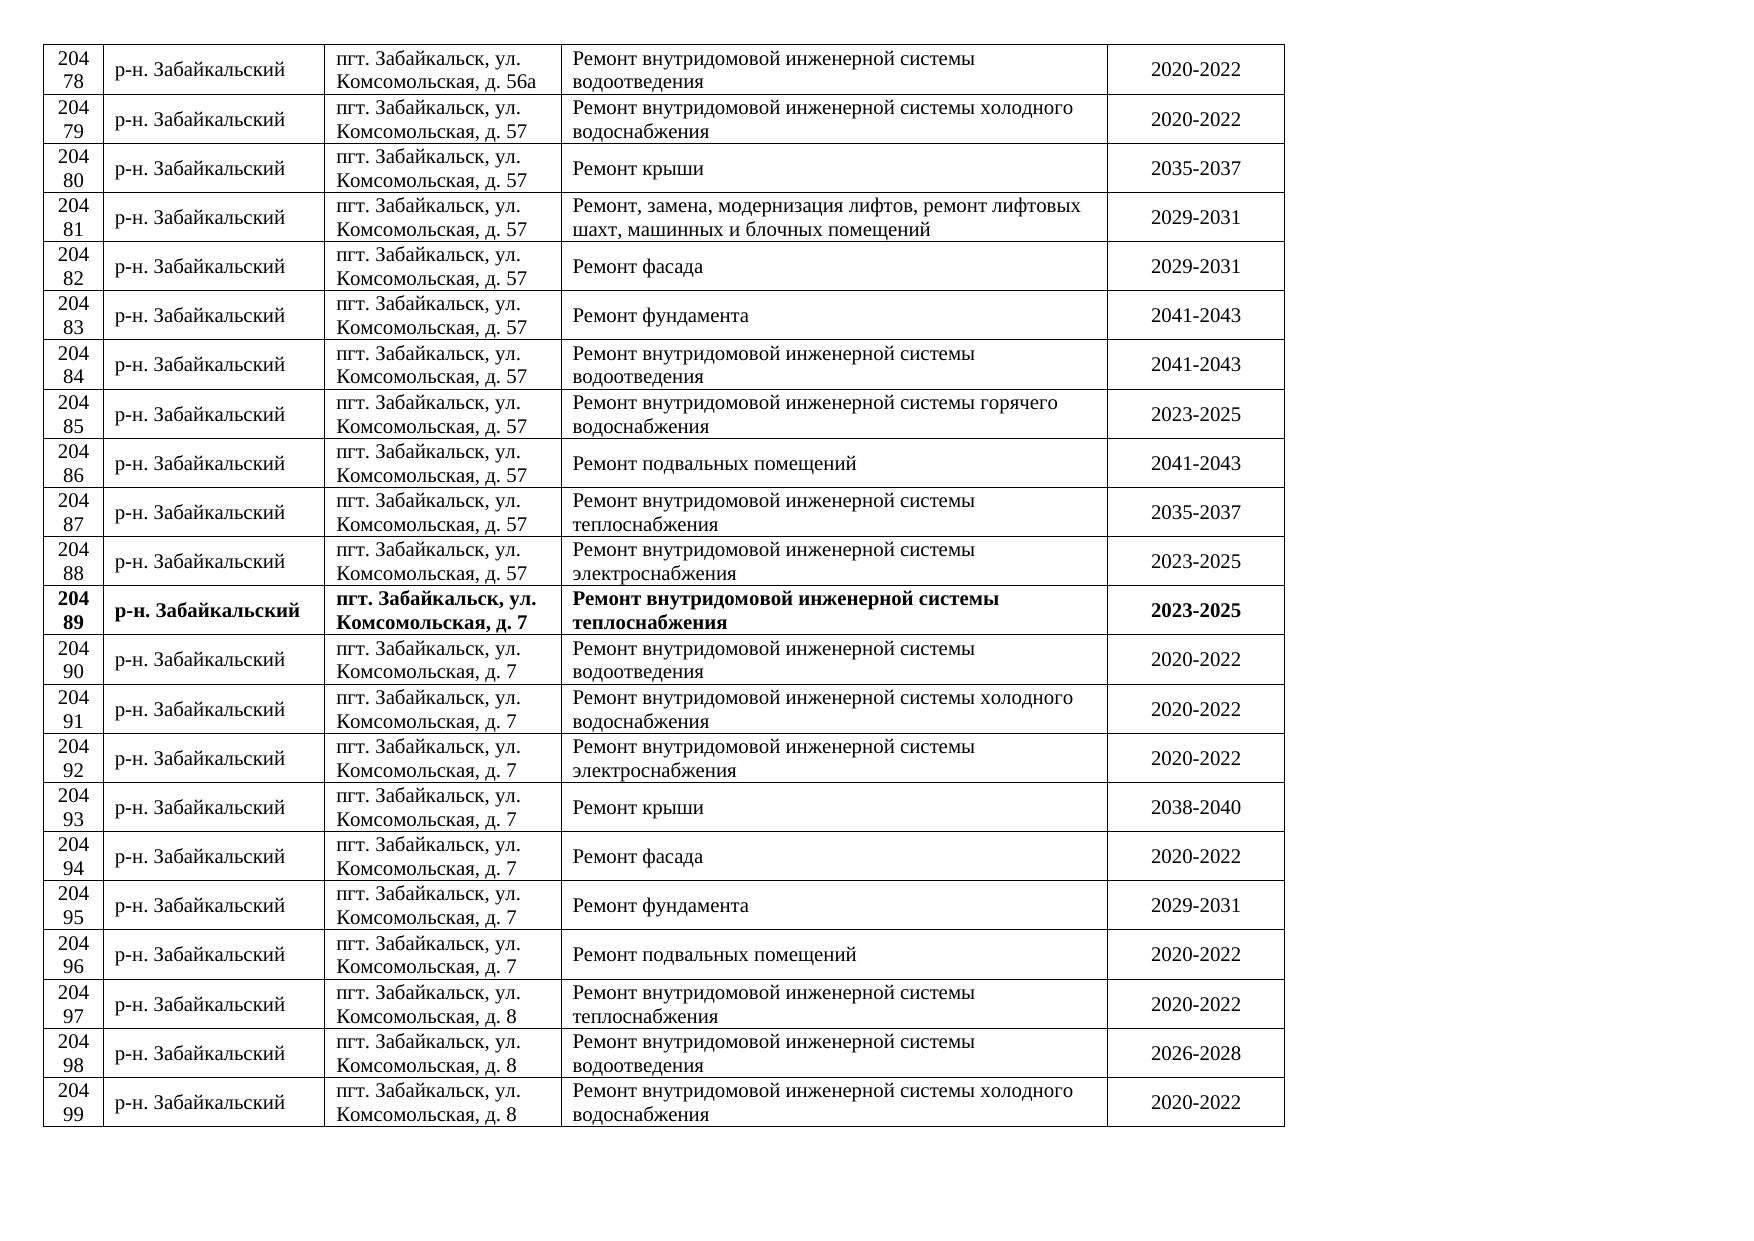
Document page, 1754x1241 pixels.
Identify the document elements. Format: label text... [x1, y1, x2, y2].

table_cell пгт. Забайкальск, ул. Комсомольская, д. 7 [325, 783, 561, 831]
table_cell 2020-2022 [1108, 734, 1284, 782]
table_cell 2020-2022 [1108, 1078, 1284, 1126]
table_cell Ремонт внутридомовой инженерной системы холодного водоснабжения [562, 685, 1107, 733]
table_cell Ремонт внутридомовой инженерной системы водоотведения [562, 1029, 1107, 1077]
table_cell пгт. Забайкальск, ул. Комсомольская, д. 57 [325, 242, 561, 290]
table_cell р-н. Забайкальский [104, 832, 324, 880]
table_cell 2023-2025 [1108, 537, 1284, 585]
table_cell р-н. Забайкальский [104, 1029, 324, 1077]
table_cell 2020-2022 [1108, 832, 1284, 880]
table_cell р-н. Забайкальский [104, 980, 324, 1028]
table_cell Ремонт внутридомовой инженерной системы горячего водоснабжения [562, 390, 1107, 438]
table_cell р-н. Забайкальский [104, 340, 324, 388]
table_cell 2020-2022 [1108, 685, 1284, 733]
table_cell 20496 [44, 930, 103, 978]
table_cell р-н. Забайкальский [104, 390, 324, 438]
table_cell пгт. Забайкальск, ул. Комсомольская, д. 57 [325, 144, 561, 192]
table_cell р-н. Забайкальский [104, 95, 324, 143]
table_cell 20495 [44, 881, 103, 929]
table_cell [325, 1029, 561, 1077]
table_cell 2020-2022 [1108, 930, 1284, 978]
table_cell Ремонт внутридомовой инженерной системы теплоснабжения [562, 586, 1107, 634]
table_cell 20481 [44, 193, 103, 241]
table_cell 2038-2040 [1108, 783, 1284, 831]
table_cell 2023-2025 [1108, 586, 1284, 634]
table_cell Ремонт фундамента [562, 881, 1107, 929]
table_cell Ремонт крыши [562, 144, 1107, 192]
table_cell Ремонт фасада [562, 242, 1107, 290]
table_cell Ремонт внутридомовой инженерной системы водоотведения [562, 340, 1107, 388]
table_cell Ремонт внутридомовой инженерной системы водоотведения [562, 635, 1107, 683]
table_cell пгт. Забайкальск, ул. Комсомольская, д. 7 [325, 930, 561, 978]
table_cell Ремонт внутридомовой инженерной системы холодного водоснабжения [562, 1078, 1107, 1126]
table_cell пгт. Забайкальск, ул. Комсомольская, д. 7 [325, 685, 561, 733]
table_cell 20484 [44, 340, 103, 388]
table_cell 2035-2037 [1108, 144, 1284, 192]
table_cell р-н. Забайкальский [104, 439, 324, 487]
table_cell 2026-2028 [1108, 1029, 1284, 1077]
table_cell р-н. Забайкальский [104, 45, 324, 93]
table_cell 20494 [44, 832, 103, 880]
table_cell р-н. Забайкальский [104, 783, 324, 831]
table_cell пгт. Забайкальск, ул. Комсомольская, д. 57 [325, 390, 561, 438]
table_cell Ремонт внутридомовой инженерной системы теплоснабжения [562, 488, 1107, 536]
table_cell 2029-2031 [1108, 242, 1284, 290]
table_cell 2020-2022 [1108, 45, 1284, 93]
table_cell 20491 [44, 685, 103, 733]
table_cell Ремонт подвальных помещений [562, 930, 1107, 978]
table_cell пгт. Забайкальск, ул. Комсомольская, д. 57 [325, 488, 561, 536]
table_cell Ремонт внутридомовой инженерной системы электроснабжения [562, 537, 1107, 585]
table_cell пгт. Забайкальск, ул. Комсомольская, д. 57 [325, 439, 561, 487]
table_cell 20480 [44, 144, 103, 192]
table_cell 20489 [44, 586, 103, 634]
table_cell пгт. Забайкальск, ул. Комсомольская, д. 7 [325, 635, 561, 683]
table_cell пгт. Забайкальск, ул. Комсомольская, д. 7 [325, 734, 561, 782]
table_cell 20479 [44, 95, 103, 143]
table_cell Ремонт, замена, модернизация лифтов, ремонт лифтовых шахт, машинных и блочных помещений [562, 193, 1107, 241]
table_cell пгт. Забайкальск, ул. Комсомольская, д. 57 [325, 537, 561, 585]
table_cell 20478 [44, 45, 103, 93]
table_cell 2020-2022 [1108, 635, 1284, 683]
table_cell Ремонт фасада [562, 832, 1107, 880]
table_cell р-н. Забайкальский [104, 881, 324, 929]
table_cell 2029-2031 [1108, 881, 1284, 929]
table_cell пгт. Забайкальск, ул. Комсомольская, д. 57 [325, 95, 561, 143]
table_cell Ремонт фундамента [562, 291, 1107, 339]
table_cell 2041-2043 [1108, 439, 1284, 487]
table_cell Ремонт внутридомовой инженерной системы холодного водоснабжения [562, 95, 1107, 143]
table_cell р-н. Забайкальский [104, 635, 324, 683]
table_cell пгт. Забайкальск, ул. Комсомольская, д. 7 [325, 881, 561, 929]
table_cell р-н. Забайкальский [104, 193, 324, 241]
table_cell 2020-2022 [1108, 980, 1284, 1028]
table_cell 2041-2043 [1108, 291, 1284, 339]
table_cell 20493 [44, 783, 103, 831]
table_cell р-н. Забайкальский [104, 291, 324, 339]
table_cell р-н. Забайкальский [104, 930, 324, 978]
table_cell р-н. Забайкальский [104, 488, 324, 536]
table_cell пгт. Забайкальск, ул. Комсомольская, д. 57 [325, 340, 561, 388]
table_cell пгт. Забайкальск, ул. Комсомольская, д. 57 [325, 193, 561, 241]
table_cell пгт. Забайкальск, ул. Комсомольская, д. 7 [325, 586, 561, 634]
table_cell пгт. Забайкальск, ул. Комсомольская, д. 7 [325, 832, 561, 880]
table_cell Ремонт внутридомовой инженерной системы электроснабжения [562, 734, 1107, 782]
table_cell 2020-2022 [1108, 95, 1284, 143]
table_cell пгт. Забайкальск, ул. Комсомольская, д. 8 [325, 980, 561, 1028]
table_cell пгт. Забайкальск, ул. Комсомольская, д. 57 [325, 291, 561, 339]
table_cell 20487 [44, 488, 103, 536]
table_cell р-н. Забайкальский [104, 144, 324, 192]
table_cell 20498 [44, 1029, 103, 1077]
table_cell Ремонт подвальных помещений [562, 439, 1107, 487]
table_cell 2035-2037 [1108, 488, 1284, 536]
table_cell Ремонт крыши [562, 783, 1107, 831]
table_cell р-н. Забайкальский [104, 1078, 324, 1126]
table_cell р-н. Забайкальский [104, 685, 324, 733]
table_cell Ремонт внутридомовой инженерной системы водоотведения [562, 45, 1107, 93]
table_cell 20483 [44, 291, 103, 339]
table_cell 20488 [44, 537, 103, 585]
table_cell р-н. Забайкальский [104, 734, 324, 782]
table_cell р-н. Забайкальский [104, 586, 324, 634]
table_cell 20499 [44, 1078, 103, 1126]
table_cell 2023-2025 [1108, 390, 1284, 438]
table_cell Ремонт внутридомовой инженерной системы теплоснабжения [562, 980, 1107, 1028]
table_cell 20486 [44, 439, 103, 487]
table_cell 20485 [44, 390, 103, 438]
table_cell 20492 [44, 734, 103, 782]
table_cell 2029-2031 [1108, 193, 1284, 241]
table_cell 2041-2043 [1108, 340, 1284, 388]
table_cell 20482 [44, 242, 103, 290]
table_cell 20490 [44, 635, 103, 683]
table_cell 20497 [44, 980, 103, 1028]
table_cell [325, 45, 561, 93]
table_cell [325, 1078, 561, 1126]
table_cell р-н. Забайкальский [104, 242, 324, 290]
table_cell р-н. Забайкальский [104, 537, 324, 585]
